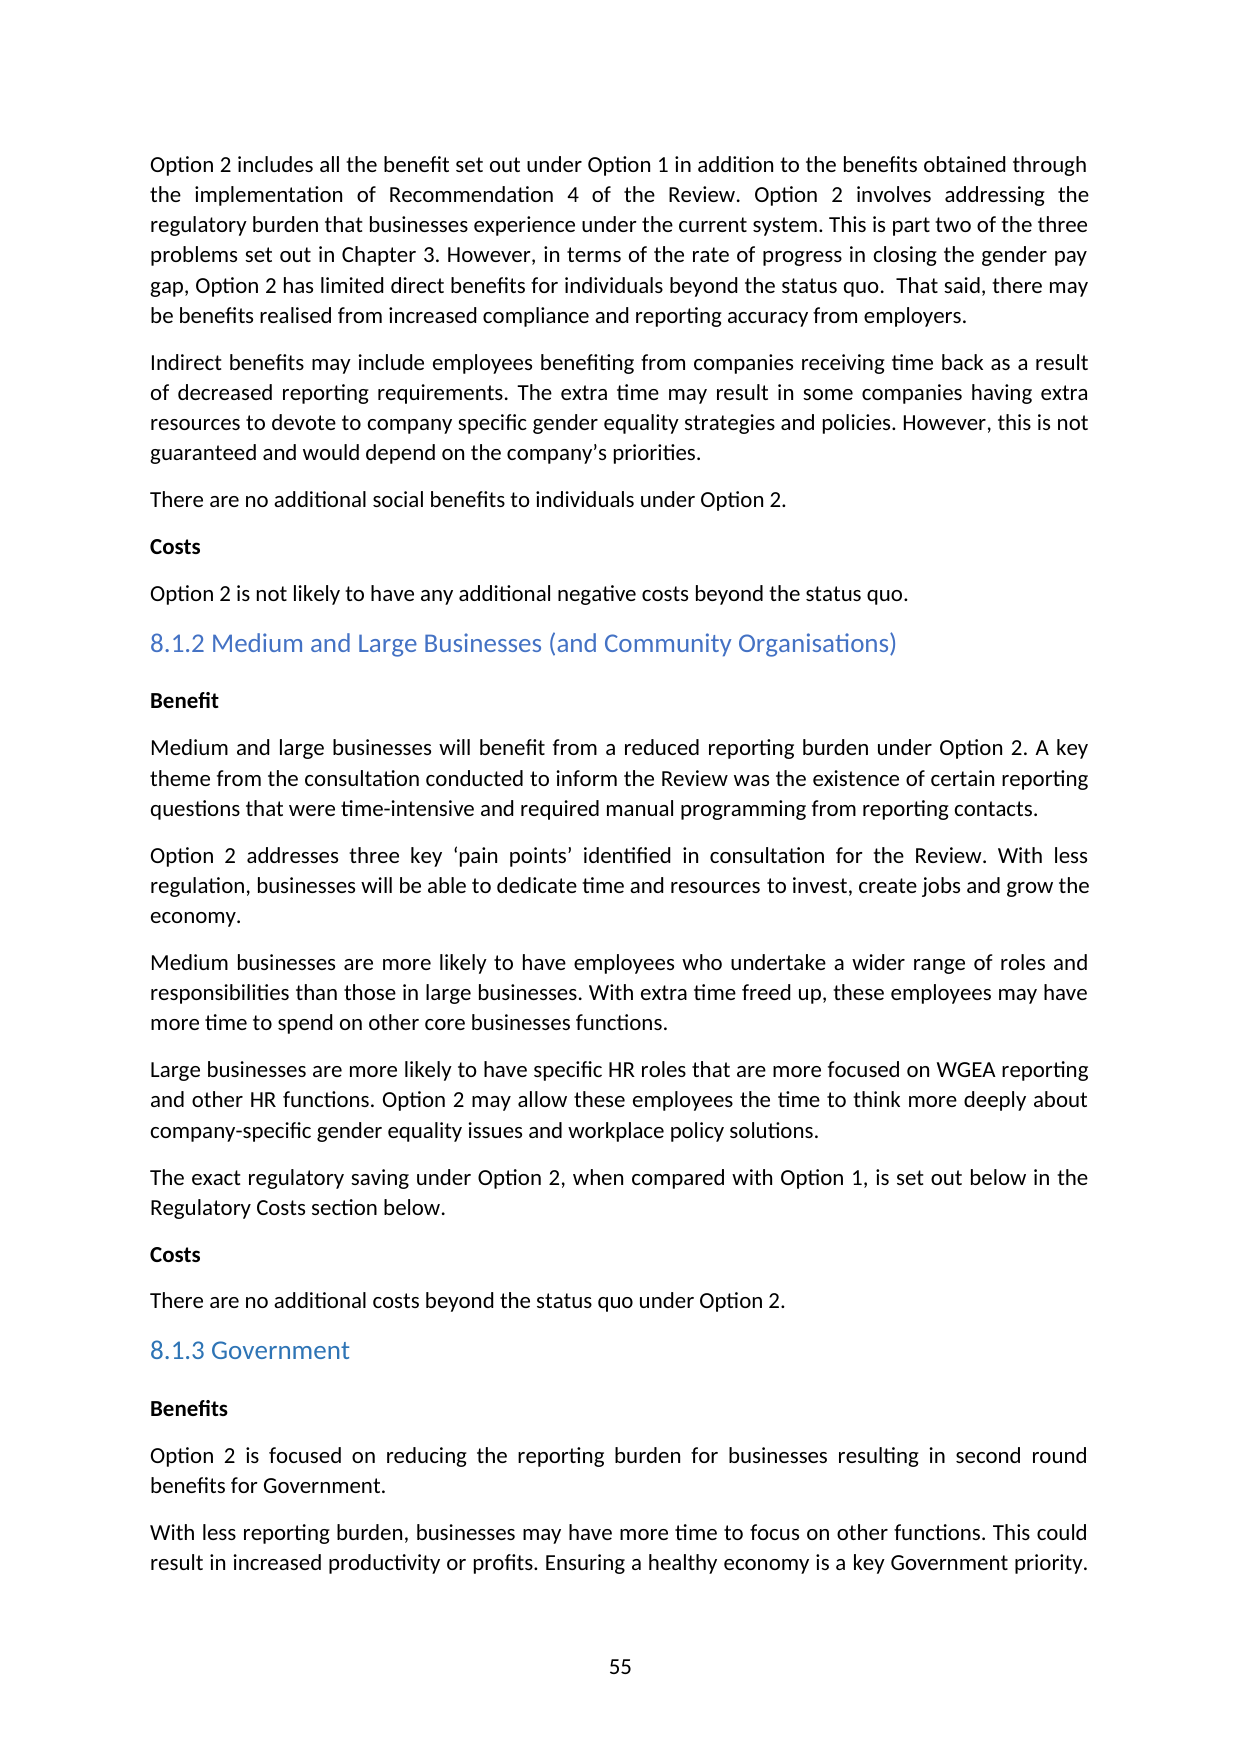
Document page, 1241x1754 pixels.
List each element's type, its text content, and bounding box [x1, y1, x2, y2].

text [150, 1518, 1090, 1576]
text Large businesses are more likely to have specific HR roles that are more focused on WGEA reporting and other HR functions. Option 2 may allow these employees the time to think more deeply about company-specific gender equality issues and workplace policy solutions. [150, 1055, 1090, 1144]
text Benefit [150, 687, 1090, 715]
text Medium businesses are more likely to have employees who undertake a wider range of roles and responsibilities than those in large businesses. With extra time freed up, these employees may have more time to spend on other core businesses functions. [150, 948, 1090, 1037]
text There are no additional social benefits to individuals under Option 2. [150, 485, 1090, 513]
text Option 2 addresses three key ‘pain points’ identified in consultation for the Review. With less regulation, businesses will be able to dedicate time and resources to invest, create jobs and grow the economy. [150, 841, 1090, 929]
text There are no additional costs beyond the status quo under Option 2. [150, 1287, 1090, 1315]
text 8.1.3 Government [150, 1333, 1090, 1367]
text Option 2 is not likely to have any additional negative costs beyond the status quo. [150, 579, 1090, 607]
text Costs [150, 1240, 1090, 1268]
text Option 2 is focused on reducing the reporting burden for businesses resulting in second round benefits for Government. [150, 1441, 1090, 1499]
text The exact regulatory saving under Option 2, when compared with Option 1, is set out below in the Regulatory Costs section below. [150, 1163, 1090, 1221]
text 8.1.2 Medium and Large Businesses (and Community Organisations) [150, 626, 1090, 659]
text Option 2 includes all the benefit set out under Option 1 in addition to the benefits obtained through the implementation of Recommendation 4 of the Review. Option 2 involves addressing the regulatory burden that businesses experience under the current system. This is part two of the three problems set out in Chapter 3. However, in terms of the rate of progress in closing the gender pay gap, Option 2 has limited direct benefits for individuals beyond the status quo. That said, there may be benefits realised from increased compliance and reporting accuracy from employers. [150, 150, 1090, 329]
text Benefits [150, 1394, 1090, 1422]
text Medium and large businesses will benefit from a reduced reporting burden under Option 2. A key theme from the consultation conducted to inform the Review was the existence of certain reporting questions that were time-intensive and required manual programming from reporting contacts. [150, 733, 1090, 822]
text Indirect benefits may include employees benefiting from companies receiving time back as a result of decreased reporting requirements. The extra time may result in some companies having extra resources to devote to company specific gender equality strategies and policies. However, this is not guaranteed and would depend on the company’s priorities. [150, 348, 1090, 467]
text Costs [150, 532, 1090, 560]
